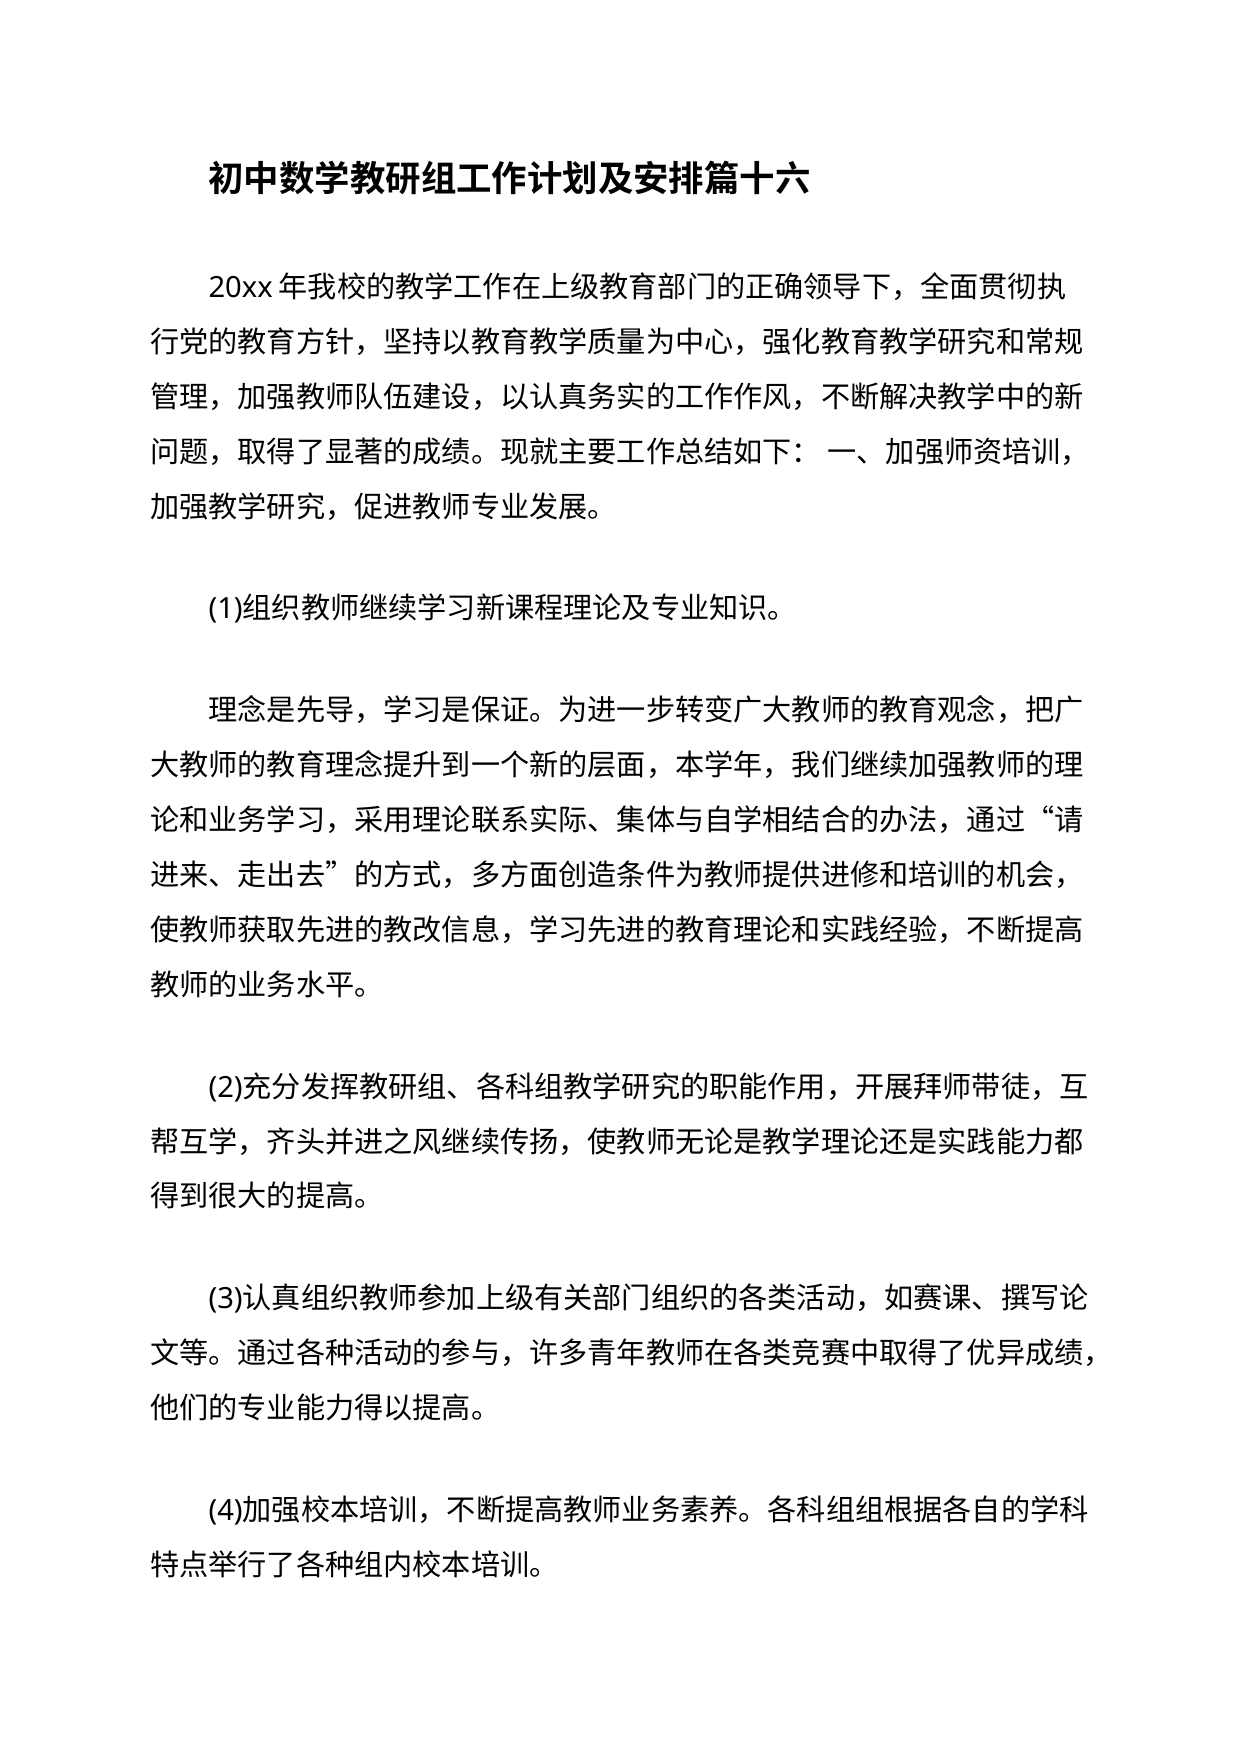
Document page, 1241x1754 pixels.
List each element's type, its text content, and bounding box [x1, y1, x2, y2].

text 初中数学教研组工作计划及安排篇十六 [150, 150, 1090, 201]
text 20xx年我校的教学工作在上级教育部门的正确领导下，全面贯彻执行党的教育方针，坚持以教育教学质量为中心，强化教育教学研究和常规管理，加强教师队伍建设，以认真务实的工作作风，不断解决教学中的新问题，取得了显著的成绩。现就主要工作总结如下： 一、加强师资培训，加强教学研究，促进教师专业发展。 [150, 263, 1090, 525]
text (4)加强校本培训，不断提高教师业务素养。各科组组根据各自的学科特点举行了各种组内校本培训。 [150, 1486, 1090, 1584]
text 理念是先导，学习是保证。为进一步转变广大教师的教育观念，把广大教师的教育理念提升到一个新的层面，本学年，我们继续加强教师的理论和业务学习，采用理论联系实际、集体与自学相结合的办法，通过“请进来、走出去”的方式，多方面创造条件为教师提供进修和培训的机会，使教师获取先进的教改信息，学习先进的教育理论和实践经验，不断提高教师的业务水平。 [150, 687, 1090, 1004]
text (2)充分发挥教研组、各科组教学研究的职能作用，开展拜师带徒，互帮互学，齐头并进之风继续传扬，使教师无论是教学理论还是实践能力都得到很大的提高。 [150, 1063, 1090, 1215]
text (3)认真组织教师参加上级有关部门组织的各类活动，如赛课、撰写论文等。通过各种活动的参与，许多青年教师在各类竞赛中取得了优异成绩，他们的专业能力得以提高。 [150, 1275, 1090, 1427]
text (1)组织教师继续学习新课程理论及专业知识。 [150, 585, 1090, 627]
